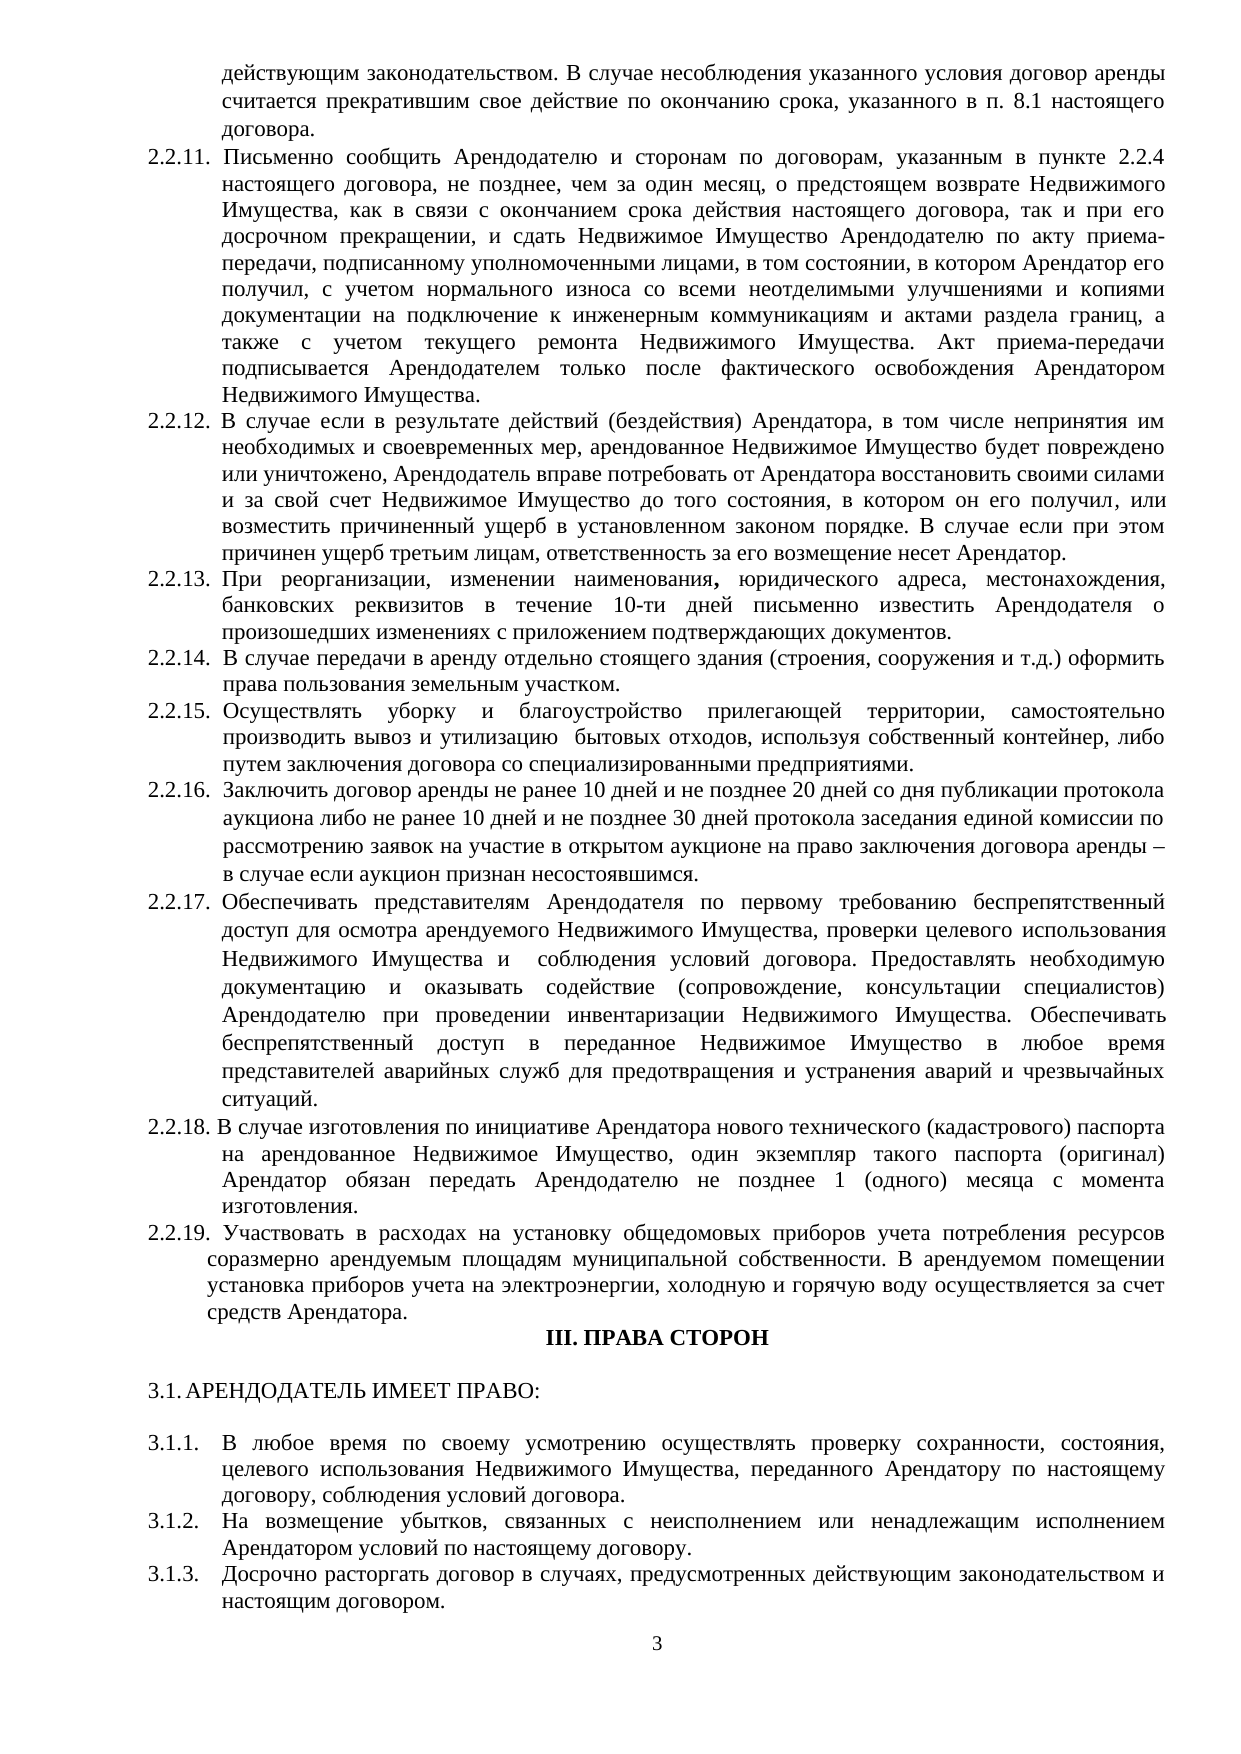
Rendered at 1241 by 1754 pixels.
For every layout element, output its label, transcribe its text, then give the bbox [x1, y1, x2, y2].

list Осуществлять уборку и благоустройство прилегающей территории, самостоятельно производить вывоз и утилизацию бытовых отходов, используя собственный контейнер, либо путем заключения договора со специализированными предприятиями. [148, 697, 1166, 776]
list В любое время по своему усмотрению осуществлять проверку сохранности, состояния, целевого использования Недвижимого Имущества, переданного Арендатору по настоящему договору, соблюдения условий договора. [148, 1428, 1166, 1508]
text 2.2.17. Обеспечивать представителям Арендодателя по первому требованию беспрепятственный доступ для осмотра арендуемого Недвижимого Имущества, проверки целевого использования Недвижимого Имущества и соблюдения условий договора. Предоставлять необходимую документацию и оказывать содействие (сопровождение, консультации специалистов) Арендодателю при проведении инвентаризации Недвижимого Имущества. Обеспечивать беспрепятственный доступ в переданное Недвижимое Имущество в любое время представителей аварийных служб для предотвращения и устранения аварий и чрезвычайных ситуаций. [148, 888, 1166, 1112]
text 2.2.18. В случае изготовления по инициативе Арендатора нового технического (кадастрового) паспорта на арендованное Недвижимое Имущество, один экземпляр такого паспорта (оригинал) Арендатор обязан передать Арендодателю не позднее 1 (одного) месяца с момента изготовления. [148, 1113, 1166, 1219]
list На возмещение убытков, связанных с неисполнением или ненадлежащим исполнением Арендатором условий по настоящему договору. [148, 1508, 1166, 1560]
list АРЕНДОДАТЕЛЬ ИМЕЕТ ПРАВО: [148, 1377, 1166, 1403]
text III. ПРАВА СТОРОН [148, 1324, 1166, 1351]
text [148, 59, 1166, 142]
list Заключить договор аренды не ранее 10 дней и не позднее 20 дней со дня публикации протокола аукциона либо не ранее 10 дней и не позднее 30 дней протокола заседания единой комиссии по рассмотрению заявок на участие в открытом аукционе на право заключения договора аренды – в случае если аукцион признан несостоявшимся. [148, 776, 1166, 887]
text 2.2.11. Письменно сообщить Арендодателю и сторонам по договорам, указанным в пункте 2.2.4 настоящего договора, не позднее, чем за один месяц, о предстоящем возврате Недвижимого Имущества, как в связи с окончанием срока действия настоящего договора, так и при его досрочном прекращении, и сдать Недвижимое Имущество Арендодателю по акту приема-передачи, подписанному уполномоченными лицами, в том состоянии, в котором Арендатор его получил, с учетом нормального износа со всеми неотделимыми улучшениями и копиями документации на подключение к инженерным коммуникациям и актами раздела границ, а также с учетом текущего ремонта Недвижимого Имущества. Акт приема-передачи подписывается Арендодателем только после фактического освобождения Арендатором Недвижимого Имущества. [148, 143, 1166, 407]
list В случае передачи в аренду отдельно стоящего здания (строения, сооружения и т.д.) оформить права пользования земельным участком. [148, 644, 1166, 697]
text 2.2.12. В случае если в результате действий (бездействия) Арендатора, в том числе непринятия им необходимых и своевременных мер, арендованное Недвижимое Имущество будет повреждено или уничтожено, Арендодатель вправе потребовать от Арендатора восстановить своими силами и за свой счет Недвижимое Имущество до того состояния, в котором он его получил, или возместить причиненный ущерб в установленном законом порядке. В случае если при этом причинен ущерб третьим лицам, ответственность за его возмещение несет Арендатор. [148, 407, 1166, 565]
text 2.2.19. Участвовать в расходах на установку общедомовых приборов учета потребления ресурсов соразмерно арендуемым площадям муниципальной собственности. В арендуемом помещении установка приборов учета на электроэнергии, холодную и горячую воду осуществляется за счет средств Арендатора. [148, 1219, 1166, 1324]
text 2.2.13. При реорганизации, изменении наименования, юридического адреса, местонахождения, банковских реквизитов в течение 10-ти дней письменно известить Арендодателя о произошедших изменениях с приложением подтверждающих документов. [148, 565, 1166, 644]
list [148, 1560, 1166, 1613]
